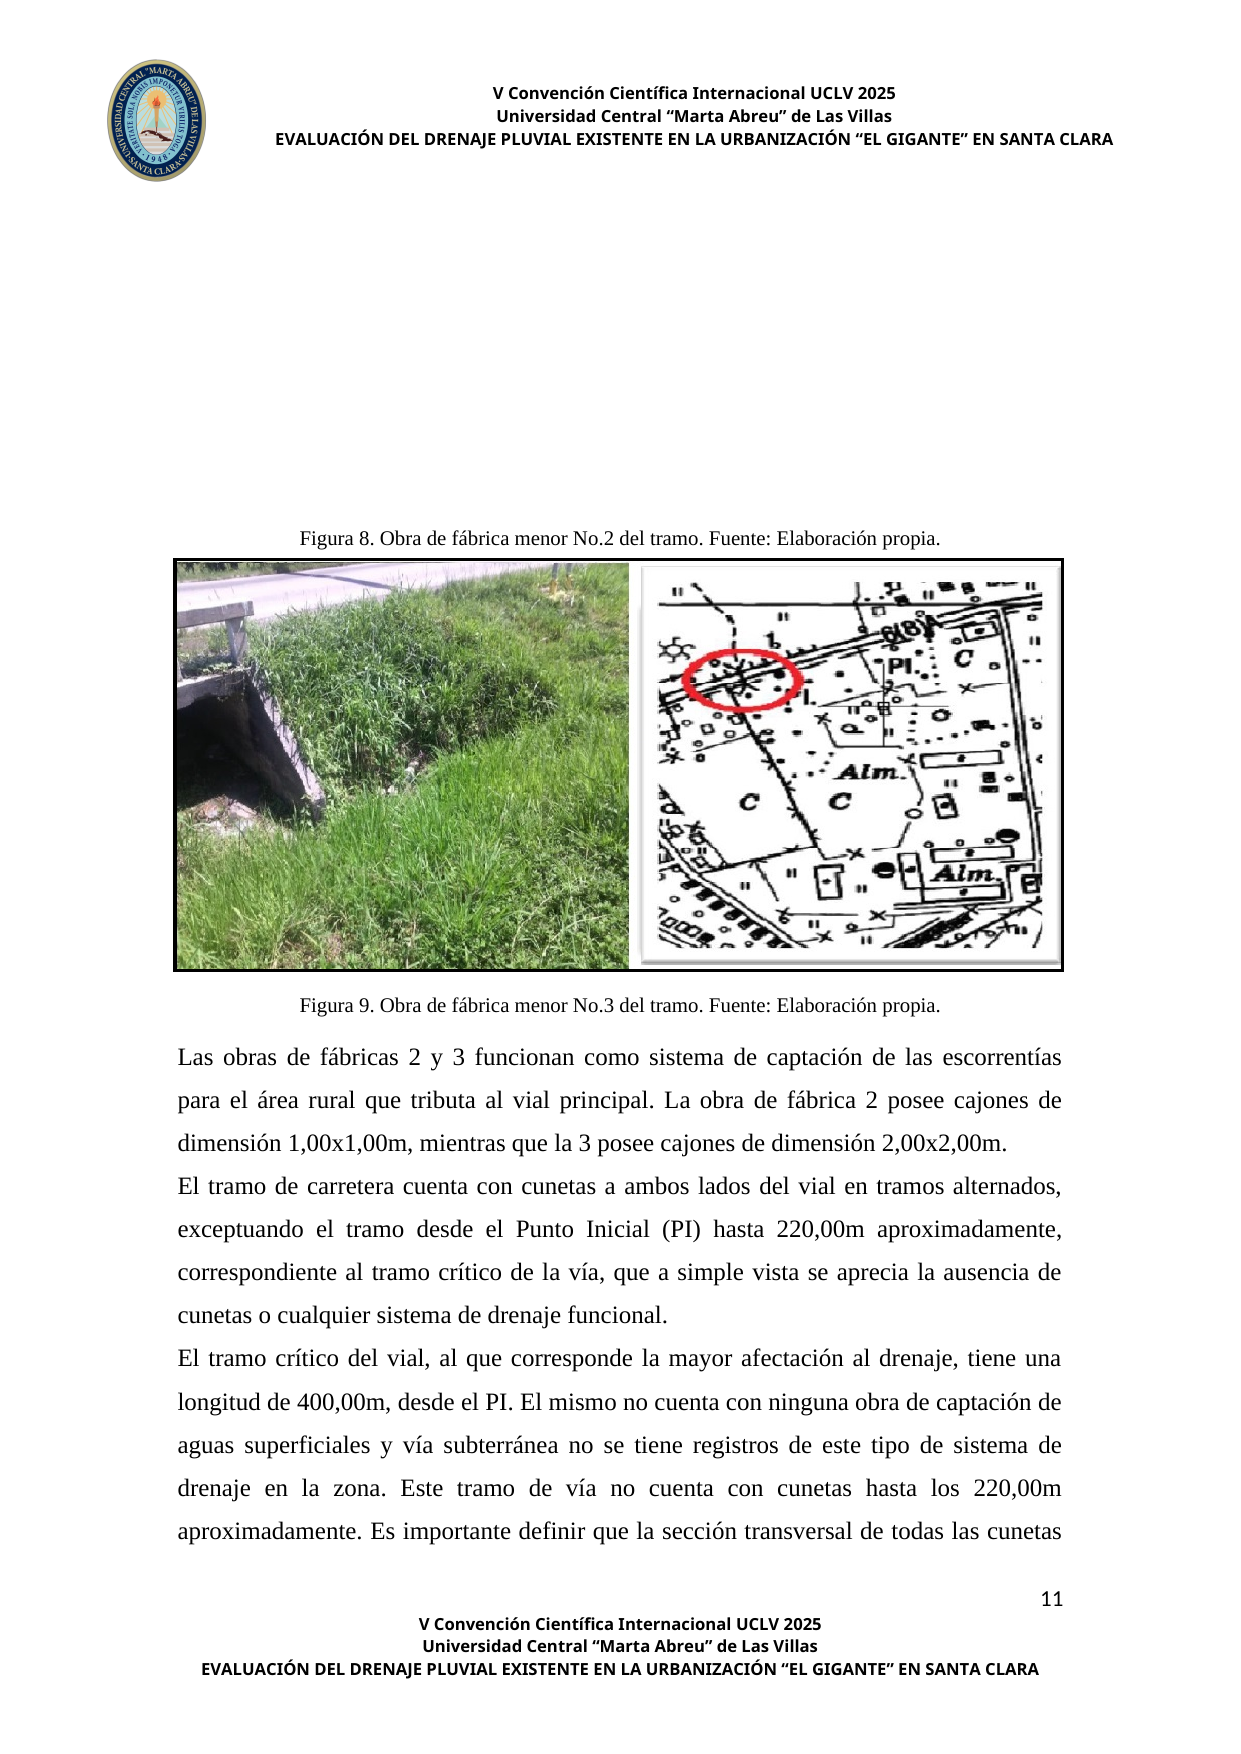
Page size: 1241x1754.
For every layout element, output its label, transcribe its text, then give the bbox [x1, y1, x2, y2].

text Las obras de fábricas 2 y 3 funcionan como sistema de captación de las escorrentías para el área rural que tributa al vial principal. La obra de fábrica 2 posee cajones de dimensión 1,00x1,00m, mientras que la 3 posee cajones de dimensión 2,00x2,00m. [177, 1042, 1063, 1157]
picture [106, 59, 207, 183]
picture [177, 561, 1061, 969]
text El tramo de carretera cuenta con cunetas a ambos lados del vial en tramos alternados, exceptuando el tramo desde el Punto Inicial (PI) hasta 220,00m aproximadamente, correspondiente al tramo crítico de la vía, que a simple vista se aprecia la ausencia de cunetas o cualquier sistema de drenaje funcional. [177, 1171, 1063, 1329]
text Figura 9. Obra de fábrica menor No.3 del tramo. Fuente: Elaboración propia. [177, 993, 1063, 1017]
text Figura 8. Obra de fábrica menor No.2 del tramo. Fuente: Elaboración propia. [177, 526, 1063, 550]
